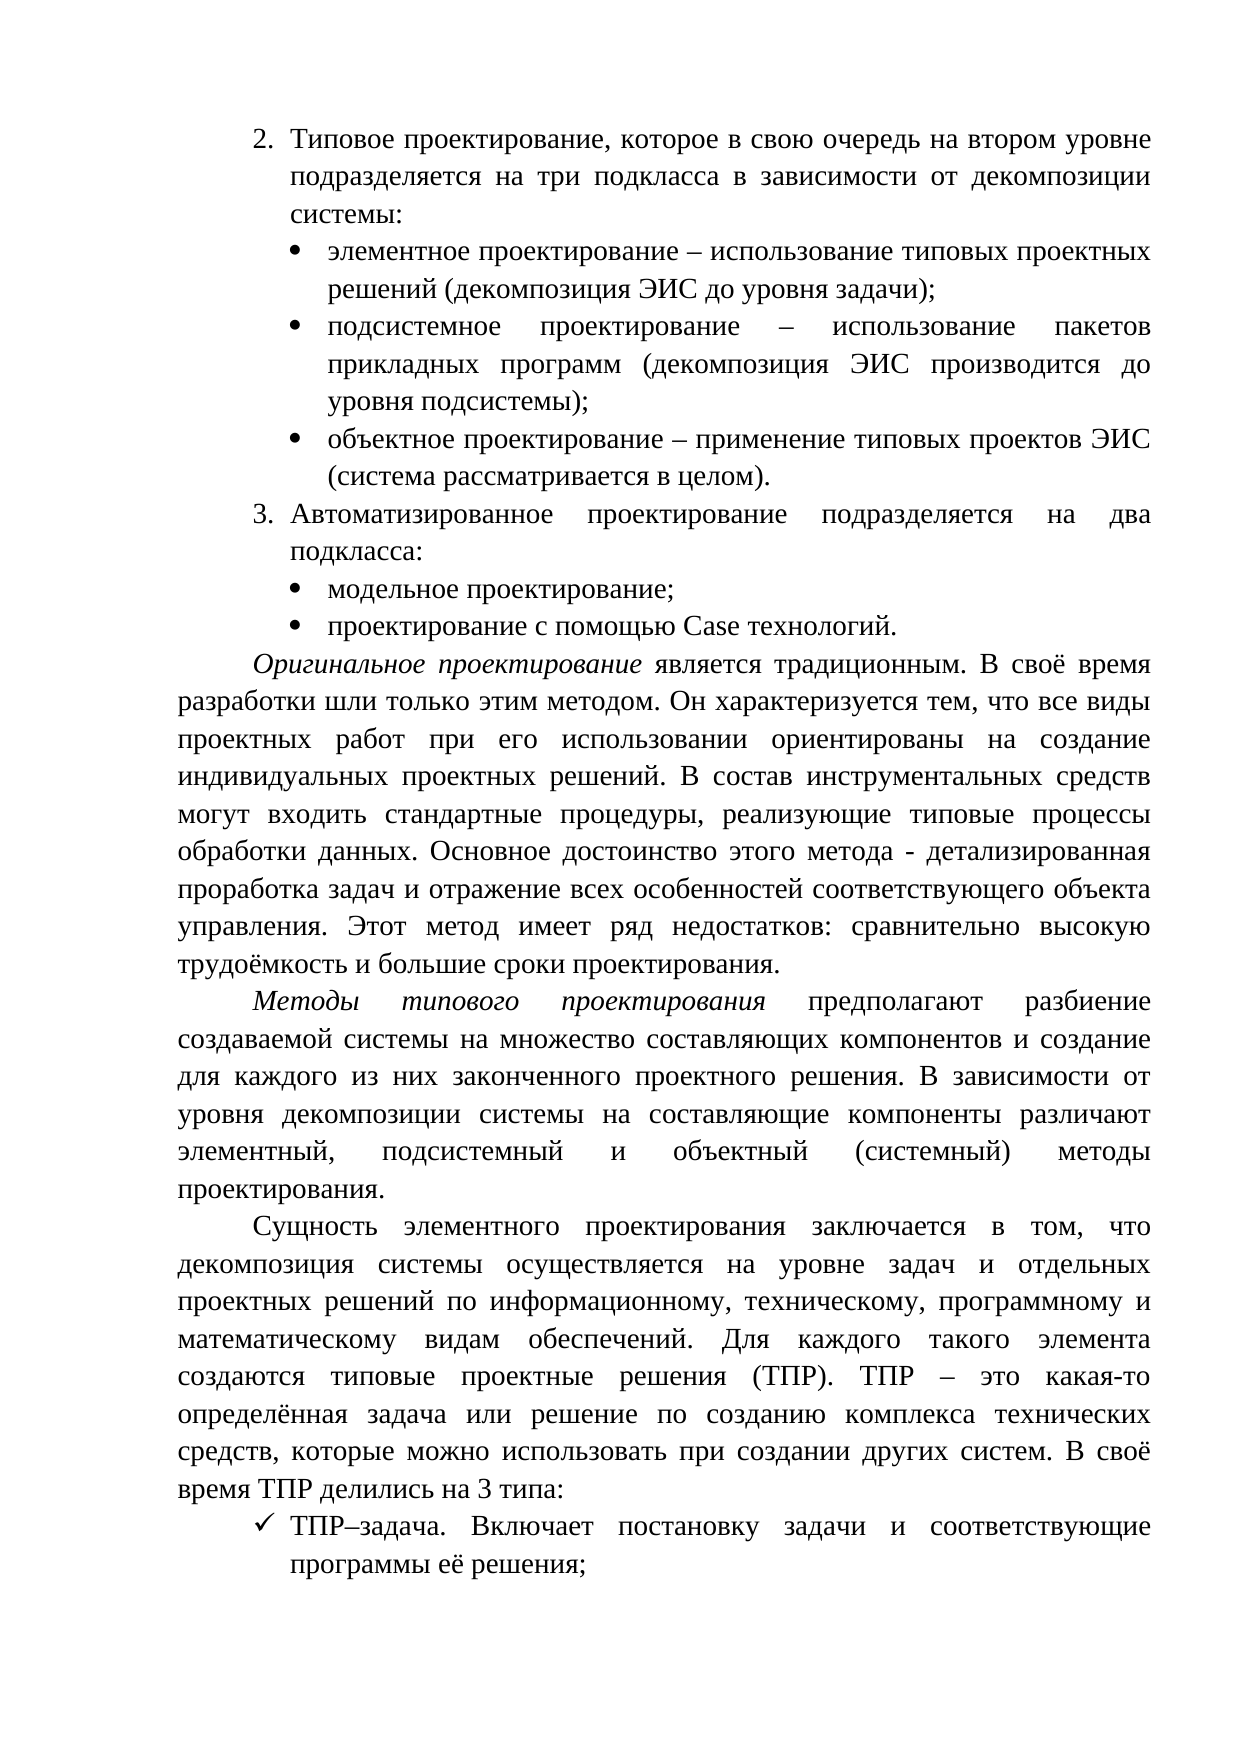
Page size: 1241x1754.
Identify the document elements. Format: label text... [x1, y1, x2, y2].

list объектное проектирование – применение типовых проектов ЭИС (система рассматривается в целом). [290, 418, 1152, 493]
list модельное проектирование; [290, 568, 1152, 606]
list проектирование с помощью Сase технологий. [290, 606, 1152, 643]
list подсистемное проектирование – использование пакетов прикладных программ (декомпозиция ЭИС производится до уровня подсистемы); [290, 306, 1152, 418]
text Сущность элементного проектирования заключается в том, что декомпозиция системы осуществляется на уровне задач и отдельных проектных решений по информационному, техническому, программному и математическому видам обеспечений. Для каждого такого элемента создаются типовые проектные решения (ТПР). ТПР – это какая-то определённая задача или решение по созданию комплекса технических средств, которые можно использовать при создании других систем. В своё время ТПР делились на 3 типа: [177, 1206, 1152, 1506]
list ТПР–задача. Включает постановку задачи и соответствующие программы её решения; [252, 1506, 1152, 1581]
list элементное проектирование – использование типовых проектных решений (декомпозиция ЭИС до уровня задачи); [290, 231, 1152, 306]
list Автоматизированное проектирование подразделяется на два подкласса: [252, 493, 1152, 568]
text Оригинальное проектирование является традиционным. В своё время разработки шли только этим методом. Он характеризуется тем, что все виды проектных работ при его использовании ориентированы на создание индивидуальных проектных решений. В состав инструментальных средств могут входить стандартные процедуры, реализующие типовые процессы обработки данных. Основное достоинство этого метода - детализированная проработка задач и отражение всех особенностей соответствующего объекта управления. Этот метод имеет ряд недостатков: сравнительно высокую трудоёмкость и большие сроки проектирования. [177, 643, 1152, 981]
text Методы типового проектирования предполагают разбиение создаваемой системы на множество составляющих компонентов и создание для каждого из них законченного проектного решения. В зависимости от уровня декомпозиции системы на составляющие компоненты различают элементный, подсистемный и объектный (системный) методы проектирования. [177, 981, 1152, 1206]
list Типовое проектирование, которое в свою очередь на втором уровне подразделяется на три подкласса в зависимости от декомпозиции системы: [252, 118, 1152, 231]
